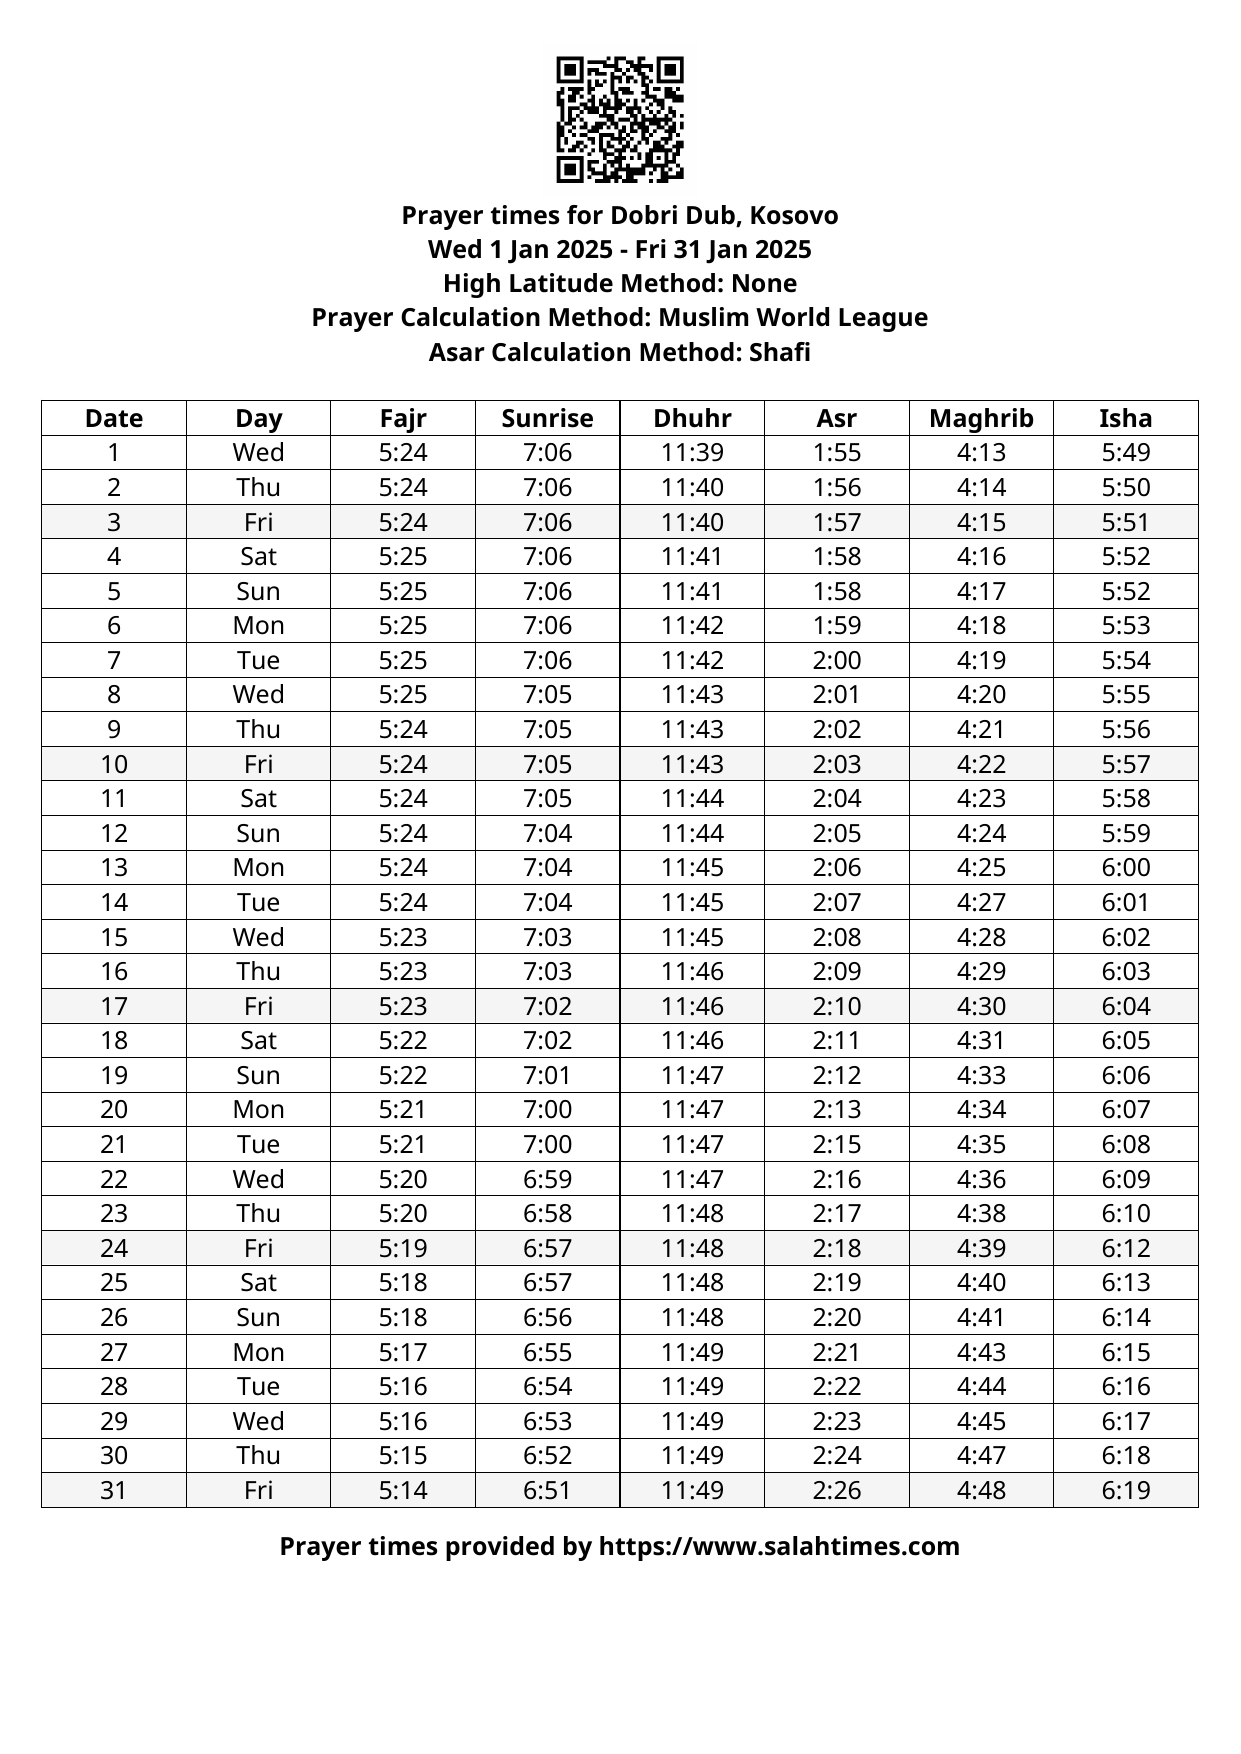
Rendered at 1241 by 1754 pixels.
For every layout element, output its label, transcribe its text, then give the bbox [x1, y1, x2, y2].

table_cell 27 [42, 1335, 186, 1368]
table_cell 19 [42, 1058, 186, 1092]
table_cell 11:45 [621, 920, 764, 953]
table_cell 5:53 [1054, 609, 1198, 642]
table_header Day [187, 401, 330, 434]
table_cell Sat [187, 1024, 330, 1057]
table_cell 5:25 [331, 609, 475, 642]
table_cell 2:20 [765, 1300, 909, 1334]
table_cell 7:03 [476, 920, 619, 953]
table_cell 7:06 [476, 539, 619, 573]
table_cell Tue [187, 643, 330, 677]
table_cell Thu [187, 1196, 330, 1230]
table_cell 6:05 [1054, 1024, 1198, 1057]
table_cell 5:57 [1054, 747, 1198, 780]
table_cell 6:06 [1054, 1058, 1198, 1092]
table_cell 17 [42, 989, 186, 1022]
table_cell 6:07 [1054, 1093, 1198, 1126]
table_cell Mon [187, 1335, 330, 1368]
table_cell 5:16 [331, 1369, 475, 1403]
table_cell 4:47 [910, 1439, 1053, 1472]
table_cell 6:56 [476, 1300, 619, 1334]
table_cell 6:58 [476, 1196, 619, 1230]
table_cell 11:45 [621, 851, 764, 884]
table_cell 11:49 [621, 1473, 764, 1507]
table_cell 7:05 [476, 781, 619, 815]
table_cell 4:39 [910, 1231, 1053, 1264]
table_cell Fri [187, 989, 330, 1022]
table_cell 5:58 [1054, 781, 1198, 815]
table_cell 6:59 [476, 1162, 619, 1195]
table_cell 5:16 [331, 1404, 475, 1437]
table_cell 2:12 [765, 1058, 909, 1092]
table_cell 7:06 [476, 505, 619, 538]
table_cell 7:03 [476, 954, 619, 988]
table_cell 4:19 [910, 643, 1053, 677]
table_cell 28 [42, 1369, 186, 1403]
table_cell 2:03 [765, 747, 909, 780]
table_cell 2:21 [765, 1335, 909, 1368]
text Prayer Calculation Method: Muslim World League [42, 300, 1198, 334]
table_cell 6:13 [1054, 1266, 1198, 1299]
table_cell 4:17 [910, 574, 1053, 607]
table_cell 29 [42, 1404, 186, 1437]
table_cell 11:41 [621, 539, 764, 573]
table_cell 11:47 [621, 1127, 764, 1161]
table_cell 11 [42, 781, 186, 815]
table_cell 6:54 [476, 1369, 619, 1403]
table_cell 4:18 [910, 609, 1053, 642]
table_cell 2:08 [765, 920, 909, 953]
table_cell 7:06 [476, 643, 619, 677]
table_cell 6:17 [1054, 1404, 1198, 1437]
table_cell 6:19 [1054, 1473, 1198, 1507]
table_cell 4:23 [910, 781, 1053, 815]
table_cell 6:03 [1054, 954, 1198, 988]
table_cell 21 [42, 1127, 186, 1161]
table_cell 2:11 [765, 1024, 909, 1057]
table_cell 6 [42, 609, 186, 642]
table_cell 4:30 [910, 989, 1053, 1022]
table_cell Sun [187, 574, 330, 607]
table_cell 7:05 [476, 712, 619, 746]
table_cell 13 [42, 851, 186, 884]
table_cell 4:38 [910, 1196, 1053, 1230]
text High Latitude Method: None [42, 266, 1198, 300]
text Prayer times for Dobri Dub, Kosovo [42, 198, 1198, 232]
table_cell Fri [187, 1473, 330, 1507]
table_cell 5:20 [331, 1162, 475, 1195]
table_cell 5:49 [1054, 436, 1198, 469]
table_cell 2 [42, 470, 186, 504]
table_cell Wed [187, 678, 330, 711]
table_cell Tue [187, 885, 330, 919]
table_cell Sat [187, 781, 330, 815]
table_cell 7:00 [476, 1093, 619, 1126]
table_cell 2:00 [765, 643, 909, 677]
table_cell 11:42 [621, 643, 764, 677]
table_header Fajr [331, 401, 475, 434]
table_cell Sat [187, 1266, 330, 1299]
table_cell 11:49 [621, 1369, 764, 1403]
table_cell 11:48 [621, 1196, 764, 1230]
table_cell 5:24 [331, 712, 475, 746]
table_cell 11:48 [621, 1300, 764, 1334]
table_header Maghrib [910, 401, 1053, 434]
table_cell 5:15 [331, 1439, 475, 1472]
table_cell 7:05 [476, 678, 619, 711]
table_cell 14 [42, 885, 186, 919]
table_cell 4:14 [910, 470, 1053, 504]
table_cell Mon [187, 851, 330, 884]
table_cell 4:16 [910, 539, 1053, 573]
table_cell 5 [42, 574, 186, 607]
table_cell Thu [187, 954, 330, 988]
table_cell 2:09 [765, 954, 909, 988]
table_cell Fri [187, 1231, 330, 1264]
table_cell Wed [187, 436, 330, 469]
table_cell 6:10 [1054, 1196, 1198, 1230]
table_cell 5:18 [331, 1300, 475, 1334]
table_cell 6:15 [1054, 1335, 1198, 1368]
table_cell 5:24 [331, 470, 475, 504]
table_cell 5:25 [331, 643, 475, 677]
table_cell 2:19 [765, 1266, 909, 1299]
table_cell 5:25 [331, 574, 475, 607]
table_cell 11:45 [621, 885, 764, 919]
table_cell 5:18 [331, 1266, 475, 1299]
table_cell 7:06 [476, 574, 619, 607]
table_cell 6:16 [1054, 1369, 1198, 1403]
table_cell 4:31 [910, 1024, 1053, 1057]
table_cell Mon [187, 609, 330, 642]
table_cell 7:04 [476, 885, 619, 919]
table_cell 4:27 [910, 885, 1053, 919]
table_cell 2:01 [765, 678, 909, 711]
table_cell 24 [42, 1231, 186, 1264]
table_cell Thu [187, 1439, 330, 1472]
table_cell 6:53 [476, 1404, 619, 1437]
table_cell 2:05 [765, 816, 909, 849]
table_cell 11:44 [621, 781, 764, 815]
table_cell 18 [42, 1024, 186, 1057]
table_cell 1:59 [765, 609, 909, 642]
table_cell 4:35 [910, 1127, 1053, 1161]
table_cell Fri [187, 747, 330, 780]
table_cell Sun [187, 1300, 330, 1334]
table_cell 4:15 [910, 505, 1053, 538]
table_cell 11:40 [621, 505, 764, 538]
table_cell 6:55 [476, 1335, 619, 1368]
table_cell 11:40 [621, 470, 764, 504]
table_cell 5:21 [331, 1093, 475, 1126]
table_cell 3 [42, 505, 186, 538]
table_cell 4:20 [910, 678, 1053, 711]
table_cell 7 [42, 643, 186, 677]
table_cell Sun [187, 1058, 330, 1092]
table_cell 4:41 [910, 1300, 1053, 1334]
table_cell 2:06 [765, 851, 909, 884]
table_cell 11:47 [621, 1162, 764, 1195]
table_cell 4:25 [910, 851, 1053, 884]
text Prayer times provided by https://www.salahtimes.com [42, 1528, 1198, 1563]
table_cell 9 [42, 712, 186, 746]
table_cell 6:01 [1054, 885, 1198, 919]
table_cell 5:24 [331, 747, 475, 780]
table_cell 7:06 [476, 436, 619, 469]
table_cell 6:00 [1054, 851, 1198, 884]
table_cell 23 [42, 1196, 186, 1230]
table_cell 2:16 [765, 1162, 909, 1195]
table_cell 7:02 [476, 989, 619, 1022]
table_cell 1:58 [765, 574, 909, 607]
table_cell 7:02 [476, 1024, 619, 1057]
table_cell 2:17 [765, 1196, 909, 1230]
table_cell 2:13 [765, 1093, 909, 1126]
table_cell 2:22 [765, 1369, 909, 1403]
table_cell 11:47 [621, 1058, 764, 1092]
table_cell 10 [42, 747, 186, 780]
table_cell 7:00 [476, 1127, 619, 1161]
table_cell 20 [42, 1093, 186, 1126]
table_cell 11:43 [621, 712, 764, 746]
table_cell Sat [187, 539, 330, 573]
table_cell 5:22 [331, 1058, 475, 1092]
table_cell 5:24 [331, 816, 475, 849]
table_cell 11:48 [621, 1231, 764, 1264]
table_cell 11:49 [621, 1404, 764, 1437]
table_cell 5:50 [1054, 470, 1198, 504]
table_cell 5:23 [331, 920, 475, 953]
table_cell 5:24 [331, 885, 475, 919]
table_cell 2:04 [765, 781, 909, 815]
table_cell 6:57 [476, 1266, 619, 1299]
table_cell 11:41 [621, 574, 764, 607]
table_cell 6:51 [476, 1473, 619, 1507]
table_cell 11:46 [621, 1024, 764, 1057]
table_cell 2:26 [765, 1473, 909, 1507]
table_cell 5:23 [331, 989, 475, 1022]
table_cell 6:52 [476, 1439, 619, 1472]
table_cell Sun [187, 816, 330, 849]
table_cell 4 [42, 539, 186, 573]
table_header Sunrise [476, 401, 619, 434]
table_cell Wed [187, 920, 330, 953]
table_cell 4:36 [910, 1162, 1053, 1195]
table_cell 4:13 [910, 436, 1053, 469]
table_cell Fri [187, 505, 330, 538]
table_cell 5:20 [331, 1196, 475, 1230]
table_cell 7:04 [476, 851, 619, 884]
table_cell Mon [187, 1093, 330, 1126]
table_cell 1:55 [765, 436, 909, 469]
table_cell 4:33 [910, 1058, 1053, 1092]
table_cell 4:22 [910, 747, 1053, 780]
table_cell 7:04 [476, 816, 619, 849]
table_cell 11:43 [621, 678, 764, 711]
table_cell 2:18 [765, 1231, 909, 1264]
table_cell 6:12 [1054, 1231, 1198, 1264]
table_cell 2:24 [765, 1439, 909, 1472]
table_cell 5:23 [331, 954, 475, 988]
table_cell 5:59 [1054, 816, 1198, 849]
table_cell 2:23 [765, 1404, 909, 1437]
table_cell Wed [187, 1162, 330, 1195]
text Wed 1 Jan 2025 - Fri 31 Jan 2025 [42, 232, 1198, 266]
table_cell 8 [42, 678, 186, 711]
table_cell 26 [42, 1300, 186, 1334]
table_cell 1:57 [765, 505, 909, 538]
table_cell 22 [42, 1162, 186, 1195]
table_cell 4:48 [910, 1473, 1053, 1507]
table_cell 5:14 [331, 1473, 475, 1507]
table_header Dhuhr [621, 401, 764, 434]
table_cell 7:06 [476, 609, 619, 642]
table_cell 5:24 [331, 436, 475, 469]
table_cell Tue [187, 1127, 330, 1161]
table_cell 5:54 [1054, 643, 1198, 677]
table_cell 2:02 [765, 712, 909, 746]
table_cell 11:46 [621, 989, 764, 1022]
table_cell 6:18 [1054, 1439, 1198, 1472]
table_cell 5:52 [1054, 574, 1198, 607]
table_cell 11:47 [621, 1093, 764, 1126]
table_cell 4:34 [910, 1093, 1053, 1126]
table_cell 4:45 [910, 1404, 1053, 1437]
table_cell 5:51 [1054, 505, 1198, 538]
table_cell 4:43 [910, 1335, 1053, 1368]
text Asar Calculation Method: Shafi [42, 334, 1198, 368]
table_cell 11:43 [621, 747, 764, 780]
table_cell Tue [187, 1369, 330, 1403]
table_header Date [42, 401, 186, 434]
table_cell 5:24 [331, 851, 475, 884]
table_header Isha [1054, 401, 1198, 434]
table_cell 12 [42, 816, 186, 849]
table_cell 4:28 [910, 920, 1053, 953]
table_cell 11:39 [621, 436, 764, 469]
table_cell 25 [42, 1266, 186, 1299]
table_cell 11:48 [621, 1266, 764, 1299]
table_cell 5:25 [331, 678, 475, 711]
table_cell 4:21 [910, 712, 1053, 746]
table_header Asr [765, 401, 909, 434]
table_cell Thu [187, 712, 330, 746]
table_cell 4:40 [910, 1266, 1053, 1299]
table_cell 4:24 [910, 816, 1053, 849]
table_cell 31 [42, 1473, 186, 1507]
table_cell 7:01 [476, 1058, 619, 1092]
table_cell 11:46 [621, 954, 764, 988]
table_cell 6:09 [1054, 1162, 1198, 1195]
table_cell 11:49 [621, 1439, 764, 1472]
table_cell 7:06 [476, 470, 619, 504]
table_cell 2:07 [765, 885, 909, 919]
table_cell 5:19 [331, 1231, 475, 1264]
table_cell 1:58 [765, 539, 909, 573]
table_cell 6:08 [1054, 1127, 1198, 1161]
table_cell 5:24 [331, 781, 475, 815]
table_cell 5:25 [331, 539, 475, 573]
table_cell 5:21 [331, 1127, 475, 1161]
table_cell 6:02 [1054, 920, 1198, 953]
table_cell 11:44 [621, 816, 764, 849]
table_cell 15 [42, 920, 186, 953]
table_cell 6:57 [476, 1231, 619, 1264]
table_cell 2:15 [765, 1127, 909, 1161]
table_cell 11:49 [621, 1335, 764, 1368]
table_cell 1 [42, 436, 186, 469]
table_cell 1:56 [765, 470, 909, 504]
table_cell Thu [187, 470, 330, 504]
table_cell 5:24 [331, 505, 475, 538]
table_cell 16 [42, 954, 186, 988]
table_cell 4:29 [910, 954, 1053, 988]
table_cell 6:04 [1054, 989, 1198, 1022]
table_cell 6:14 [1054, 1300, 1198, 1334]
picture [542, 41, 699, 198]
table_cell 5:17 [331, 1335, 475, 1368]
table_cell Wed [187, 1404, 330, 1437]
table_cell 5:52 [1054, 539, 1198, 573]
table_cell 7:05 [476, 747, 619, 780]
table_cell 5:55 [1054, 678, 1198, 711]
table_cell 4:44 [910, 1369, 1053, 1403]
table_cell 5:56 [1054, 712, 1198, 746]
table_cell 5:22 [331, 1024, 475, 1057]
table_cell 30 [42, 1439, 186, 1472]
table_cell 2:10 [765, 989, 909, 1022]
table_cell 11:42 [621, 609, 764, 642]
